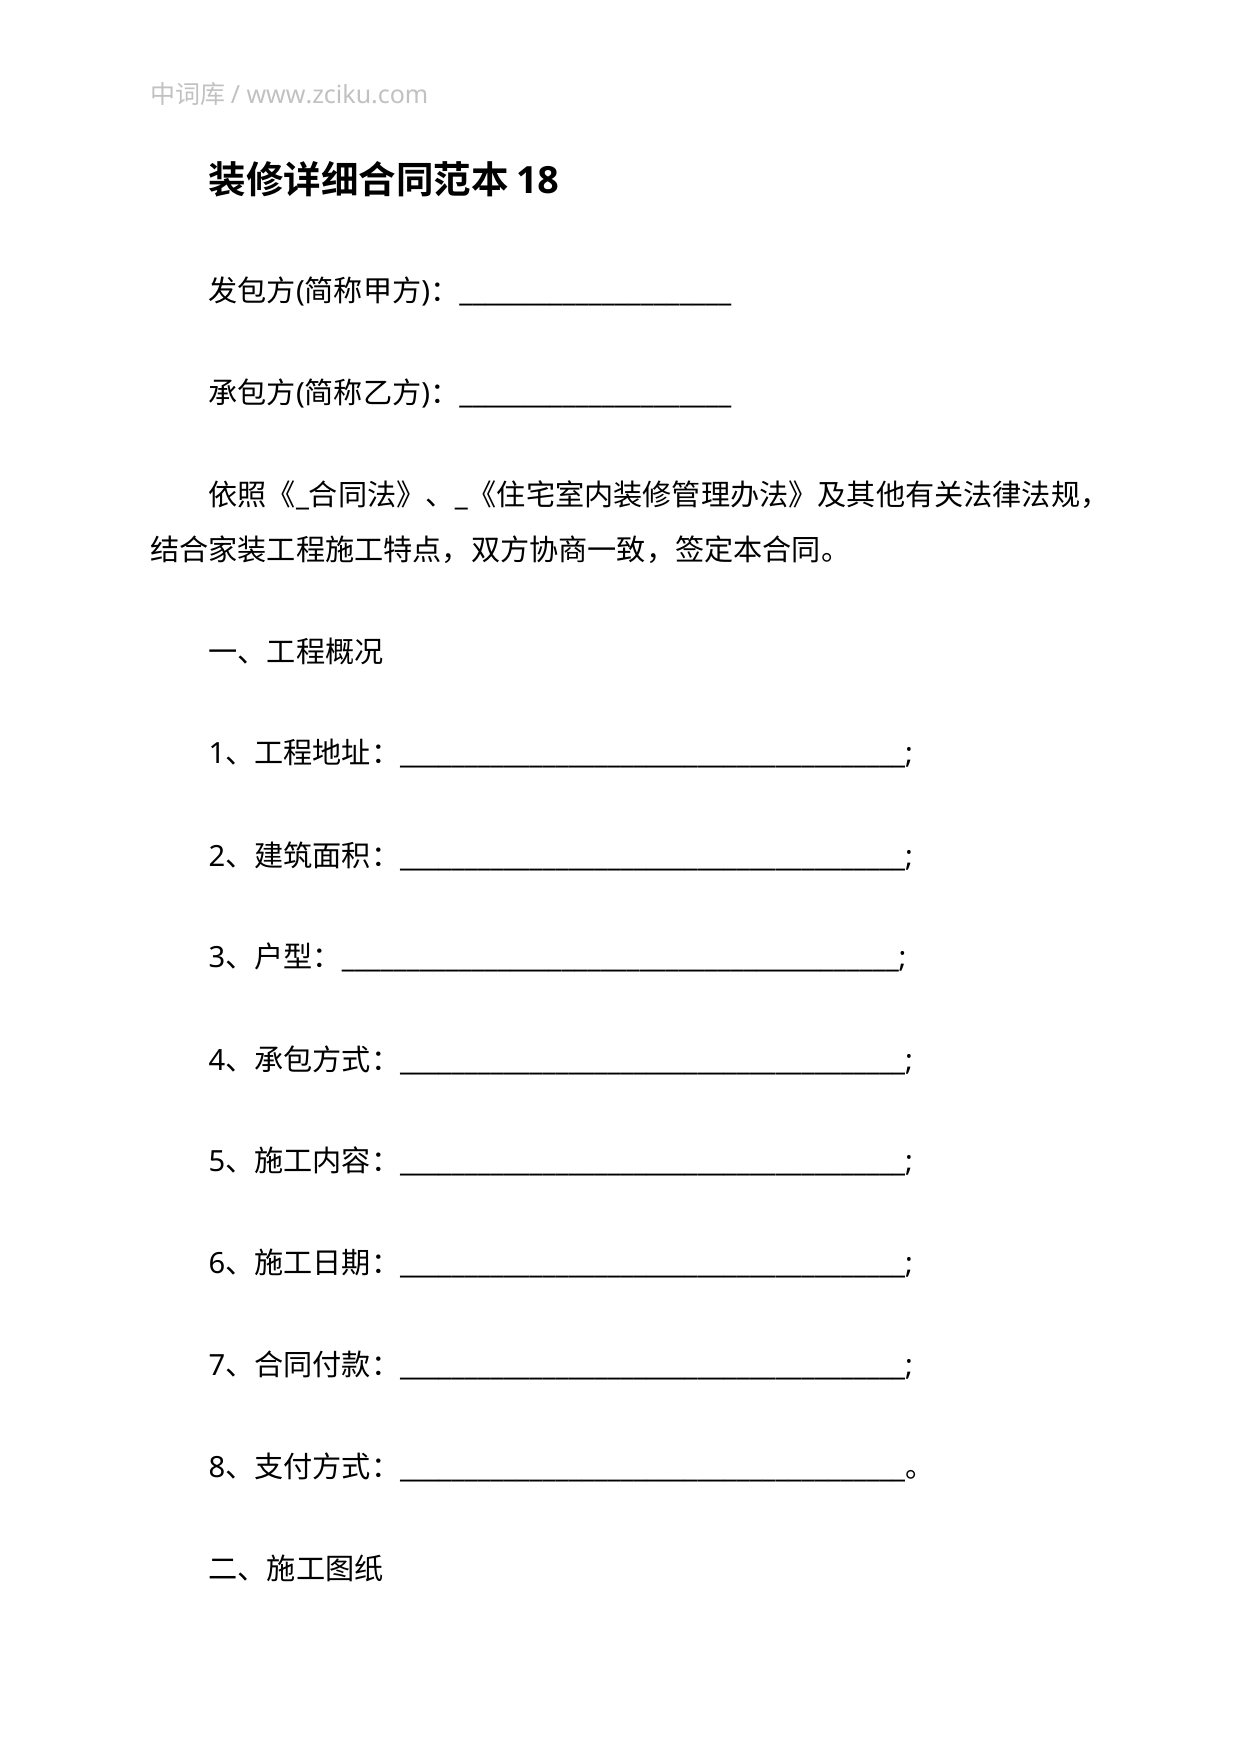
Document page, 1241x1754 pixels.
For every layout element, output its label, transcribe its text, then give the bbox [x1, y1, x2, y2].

text 1、工程地址：_______________________________________; [150, 730, 1090, 772]
text 7、合同付款：_______________________________________; [150, 1342, 1090, 1384]
text 依照《_合同法》、_《住宅室内装修管理办法》及其他有关法律法规，结合家装工程施工特点，双方协商一致，签定本合同。 [150, 472, 1090, 569]
text 5、施工内容：_______________________________________; [150, 1138, 1090, 1180]
text 4、承包方式：_______________________________________; [150, 1036, 1090, 1078]
text 6、施工日期：_______________________________________; [150, 1240, 1090, 1282]
text 承包方(简称乙方)：_____________________ [150, 369, 1090, 412]
text 8、支付方式：_______________________________________。 [150, 1444, 1090, 1486]
text 发包方(简称甲方)：_____________________ [150, 268, 1090, 310]
text 3、户型：___________________________________________; [150, 934, 1090, 976]
text 二、施工图纸 [150, 1546, 1090, 1588]
text 装修详细合同范本18 [150, 150, 1090, 204]
text 一、工程概况 [150, 628, 1090, 671]
text 2、建筑面积：_______________________________________; [150, 832, 1090, 874]
